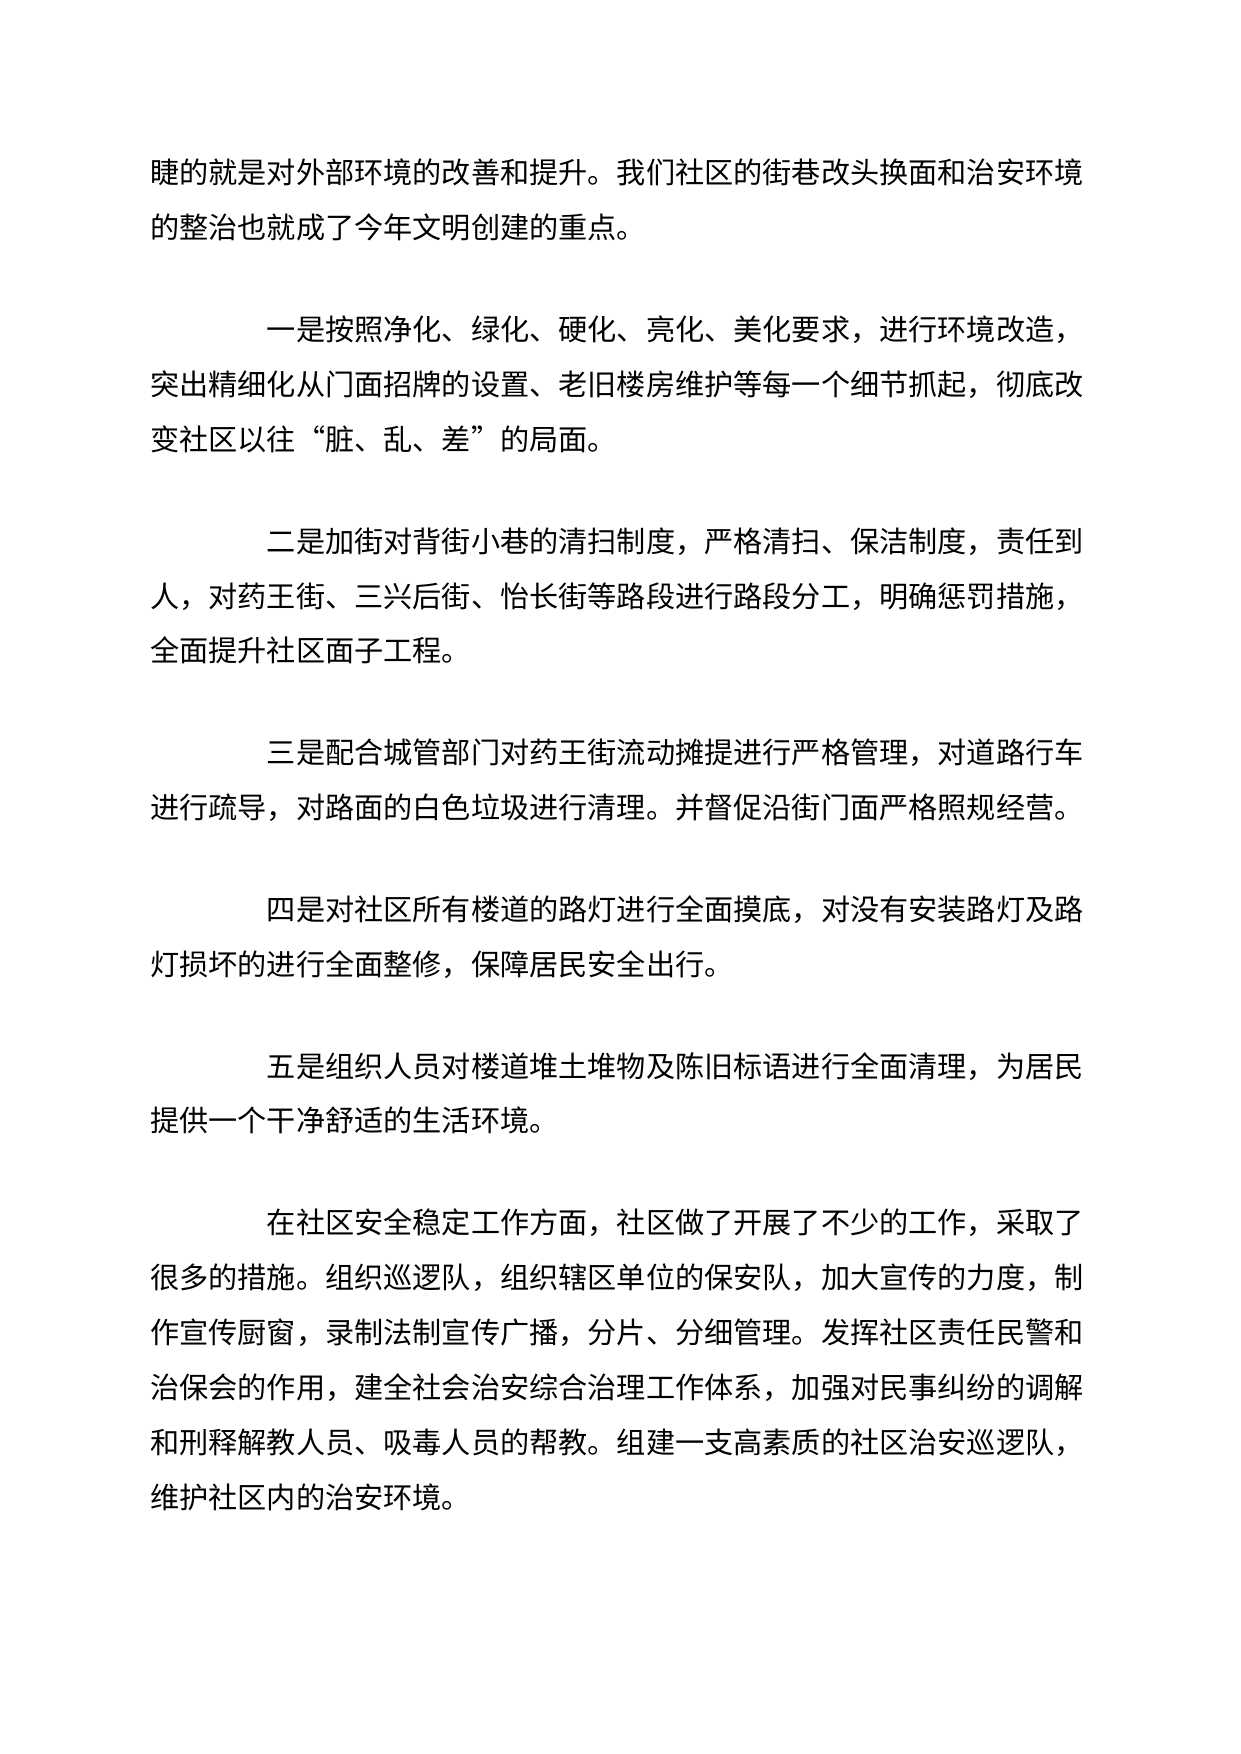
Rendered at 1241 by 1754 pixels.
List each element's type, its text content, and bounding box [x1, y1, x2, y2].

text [150, 150, 1090, 247]
text 在社区安全稳定工作方面，社区做了开展了不少的工作，采取了很多的措施。组织巡逻队，组织辖区单位的保安队，加大宣传的力度，制作宣传厨窗，录制法制宣传广播，分片、分细管理。发挥社区责任民警和治保会的作用，建全社会治安综合治理工作体系，加强对民事纠纷的调解和刑释解教人员、吸毒人员的帮教。组建一支高素质的社区治安巡逻队，维护社区内的治安环境。 [150, 1200, 1090, 1517]
text 三是配合城管部门对药王街流动摊提进行严格管理，对道路行车进行疏导，对路面的白色垃圾进行清理。并督促沿街门面严格照规经营。 [150, 730, 1090, 827]
text 四是对社区所有楼道的路灯进行全面摸底，对没有安装路灯及路灯损坏的进行全面整修，保障居民安全出行。 [150, 886, 1090, 984]
text 二是加街对背街小巷的清扫制度，严格清扫、保洁制度，责任到人，对药王街、三兴后街、怡长街等路段进行路段分工，明确惩罚措施，全面提升社区面子工程。 [150, 518, 1090, 670]
text 一是按照净化、绿化、硬化、亮化、美化要求，进行环境改造，突出精细化从门面招牌的设置、老旧楼房维护等每一个细节抓起，彻底改变社区以往“脏、乱、差”的局面。 [150, 307, 1090, 459]
text 五是组织人员对楼道堆土堆物及陈旧标语进行全面清理，为居民提供一个干净舒适的生活环境。 [150, 1043, 1090, 1140]
